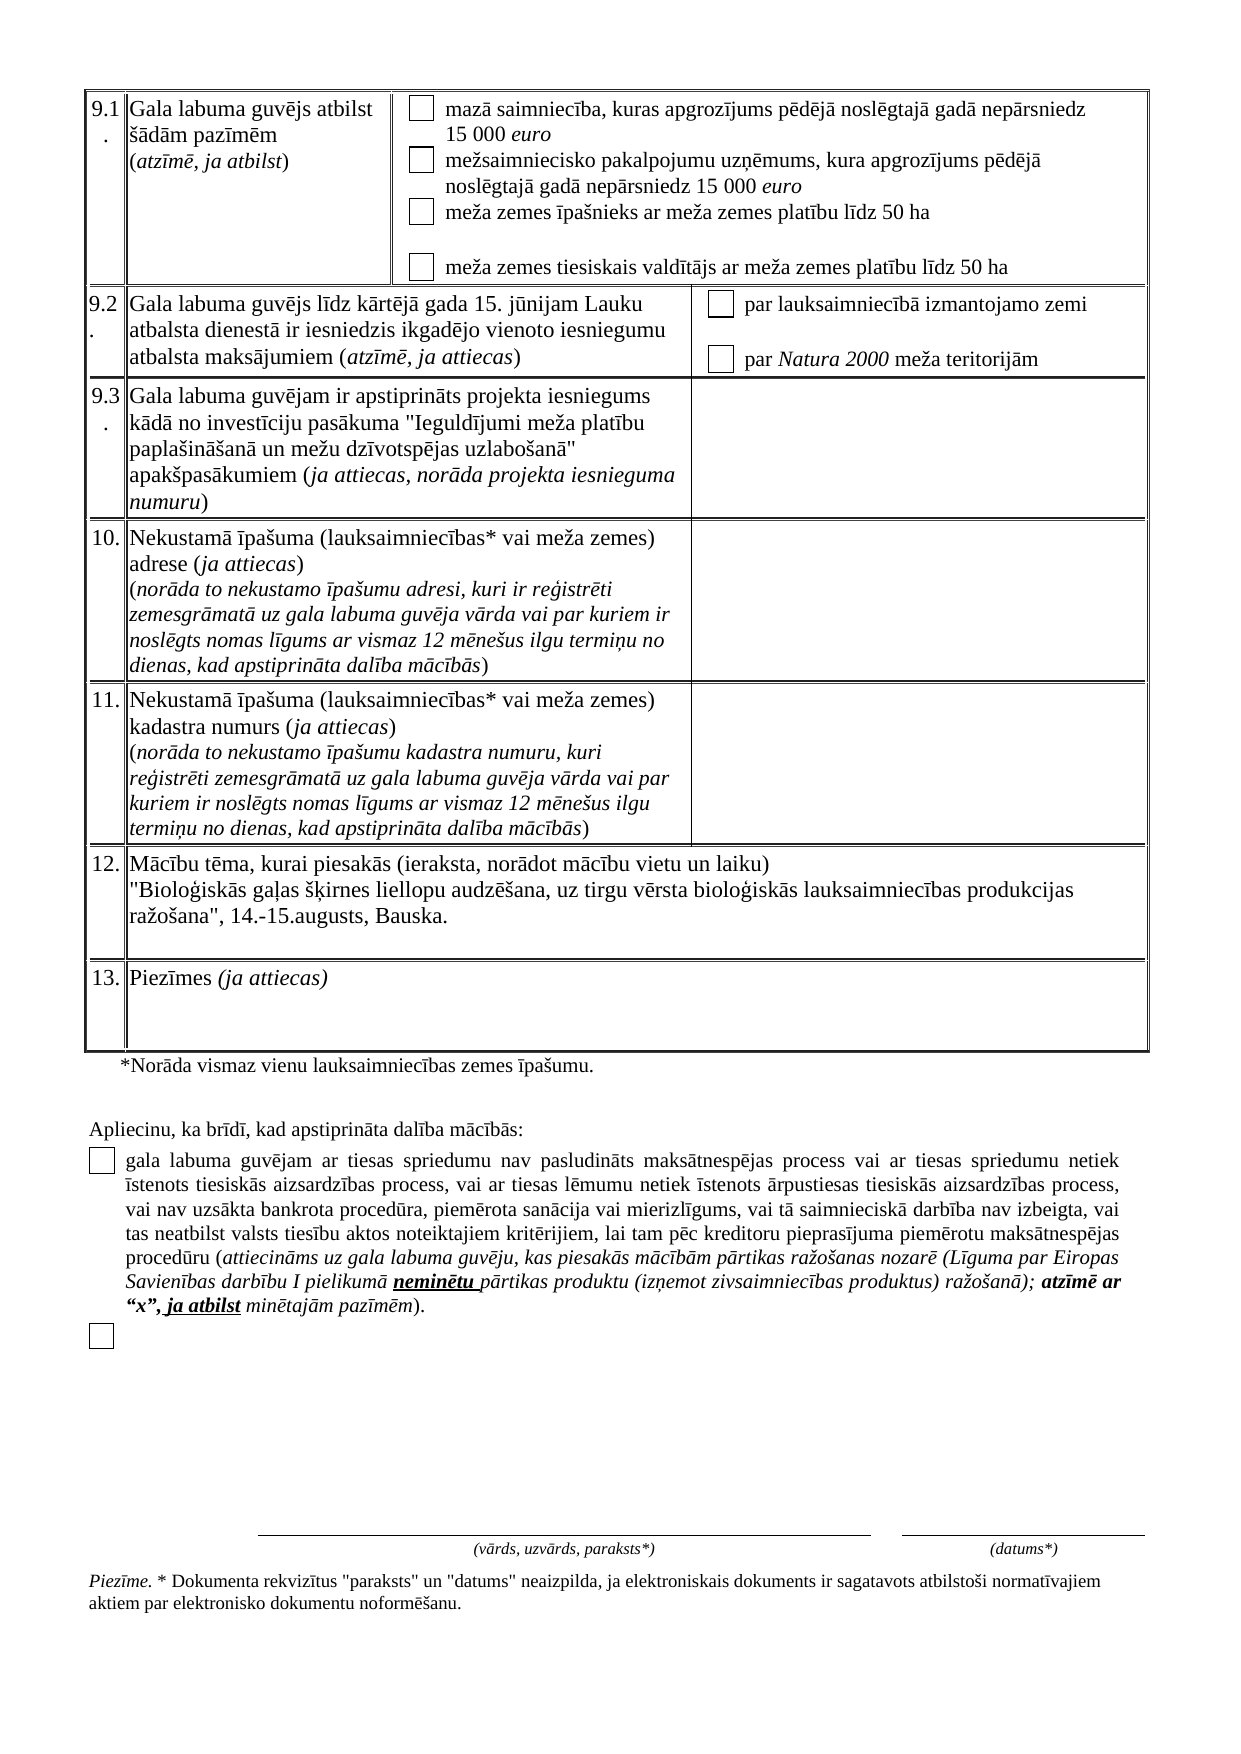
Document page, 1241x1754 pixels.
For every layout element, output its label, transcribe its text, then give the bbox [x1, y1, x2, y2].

table_cell Mācību tēma, kurai piesakās (ieraksta, norādot mācību vietu un laiku) "Bioloģiskās gaļas šķirnes liellopu audzēšana, uz tirgu vērsta bioloģiskās lauksaimniecības produkcijas ražošana", 14.-15.augusts, Bauska. [128, 843, 1147, 958]
table_cell 13. [87, 958, 126, 1050]
table_cell [692, 517, 1147, 680]
table_cell Gala labuma guvējs līdz kārtējā gada 15. jūnijam Lauku atbalsta dienestā ir iesniedzis ikgadējo vienoto iesniegumu atbalsta maksājumiem (atzīmē, ja attiecas) [128, 287, 691, 376]
table_cell 9.1. [86, 90, 126, 284]
table_cell Piezīme. * Dokumenta rekvizītus "paraksts" un "datums" neaizpilda, ja elektroniskais dokuments ir sagatavots atbilstoši normatīvajiem aktiem par elektronisko dokumentu noformēšanu. [86, 1320, 1148, 1616]
table_cell Gala labuma guvējs atbilst šādām pazīmēm (atzīmē, ja atbilst) [126, 92, 392, 284]
table_cell 12. [87, 843, 124, 958]
table_cell 10. [87, 517, 124, 680]
table_cell [692, 680, 1147, 843]
table_header Apliecinu, ka brīdī, kad apstiprināta dalība mācībās: [86, 1101, 1136, 1320]
table_cell Gala labuma guvējam ir apstiprināts projekta iesniegums kādā no investīciju pasākuma "Ieguldījumi meža platību paplašināšanā un mežu dzīvotspējas uzlabošanā" apakšpasākumiem (ja attiecas, norāda projekta iesnieguma numuru) [128, 379, 691, 517]
table_cell 9.2. [86, 284, 126, 376]
table_cell 11. [87, 680, 124, 843]
table_cell 9.3. [87, 376, 124, 517]
text *Norāda vismaz vienu lauksaimniecības zemes īpašumu. [89, 1053, 1152, 1077]
table_cell Nekustamā īpašuma (lauksaimniecības* vai meža zemes) kadastra numurs (ja attiecas) (norāda to nekustamo īpašumu kadastra numuru, kuri reģistrēti zemesgrāmatā uz gala labuma guvēja vārda vai par kuriem ir noslēgts nomas līgums ar vismaz 12 mēnešus ilgu termiņu no dienas, kad apstiprināta dalība mācībās) [128, 684, 691, 843]
table_cell [692, 376, 1147, 517]
table_cell Piezīmes (ja attiecas) [126, 958, 1147, 1050]
table_cell [692, 284, 1148, 376]
table_cell Nekustamā īpašuma (lauksaimniecības* vai meža zemes) adrese (ja attiecas) (norāda to nekustamo īpašumu adresi, kuri ir reģistrēti zemesgrāmatā uz gala labuma guvēja vārda vai par kuriem ir noslēgts nomas līgums ar vismaz 12 mēnešus ilgu termiņu no dienas, kad apstiprināta dalība mācībās) [128, 521, 691, 680]
table_cell [392, 92, 1147, 284]
